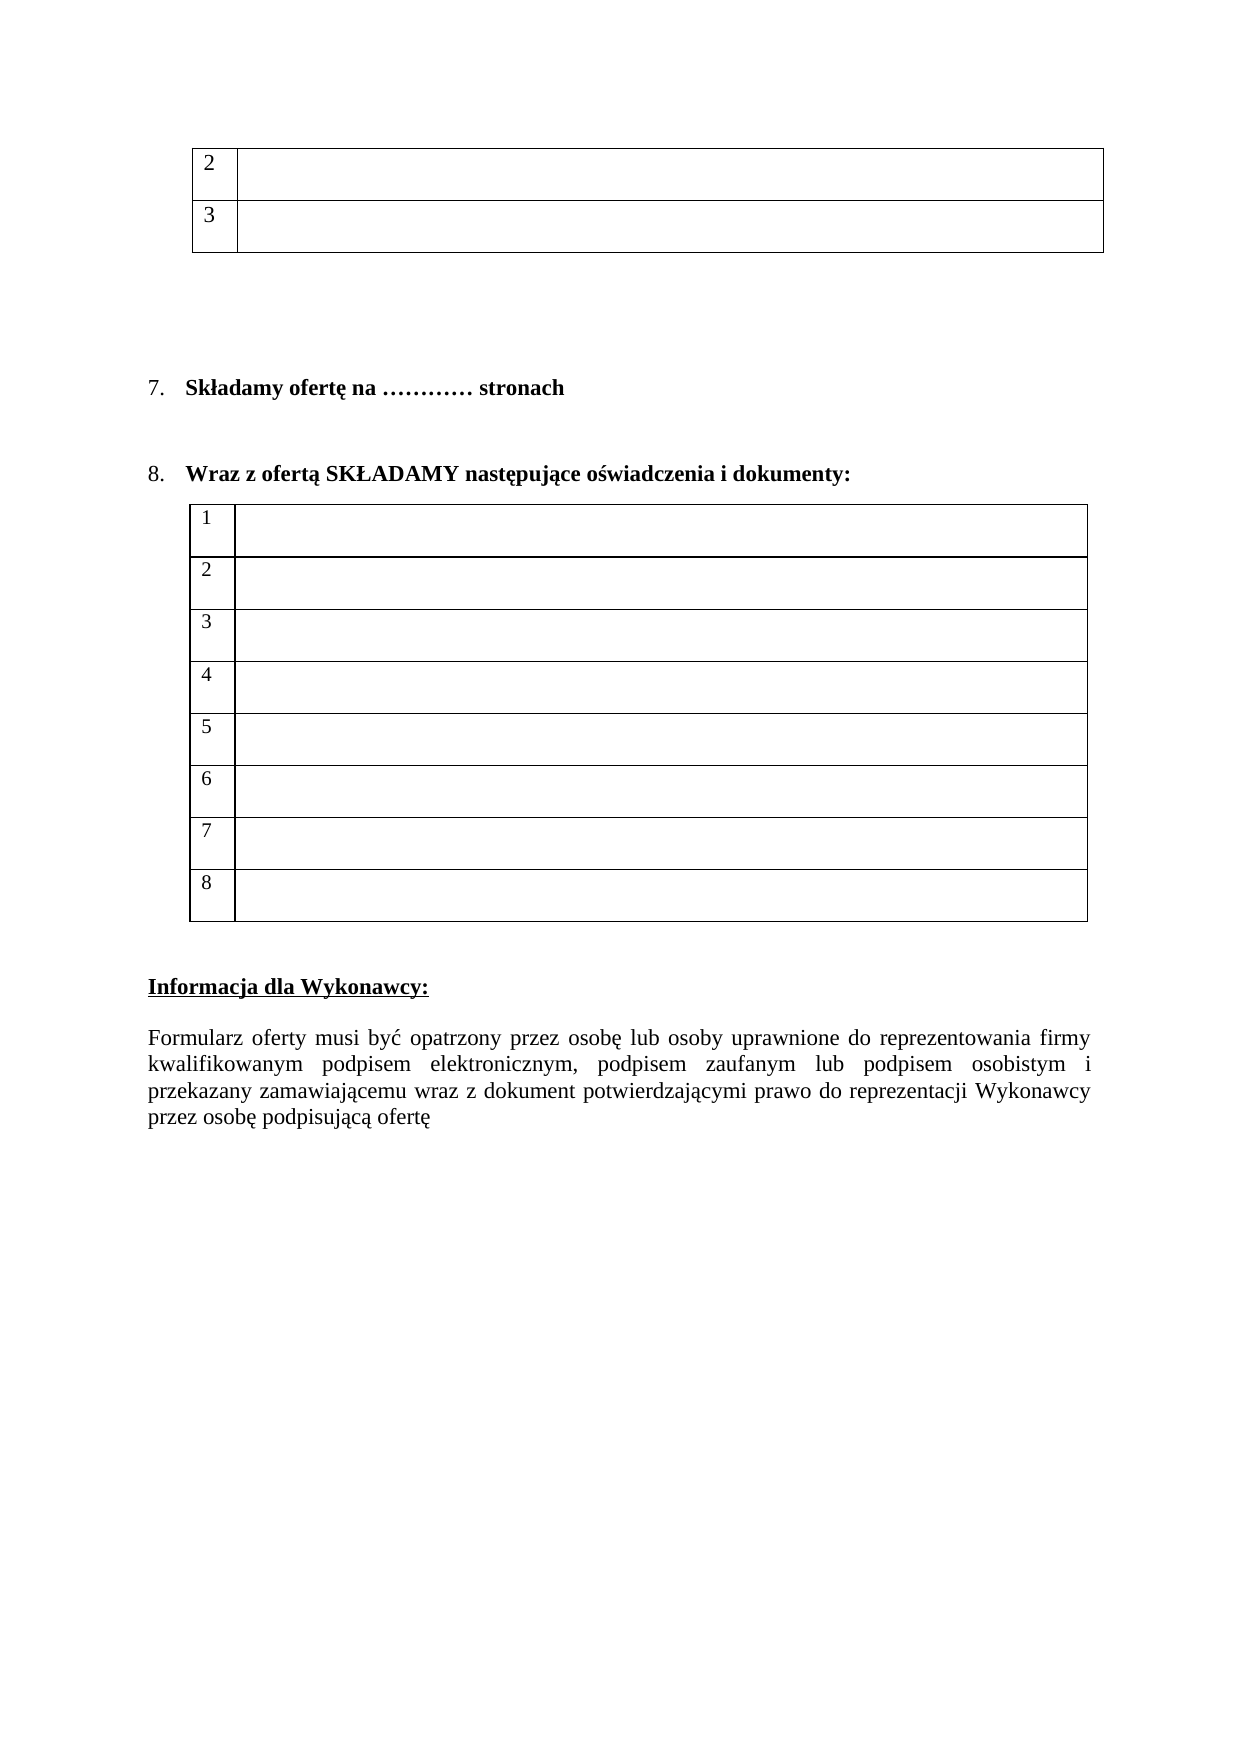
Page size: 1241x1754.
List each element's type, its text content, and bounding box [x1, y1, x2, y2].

text Formularz oferty musi być opatrzony przez osobę lub osoby uprawnione do reprezentowania firmy kwalifikowanym podpisem elektronicznym, podpisem zaufanym lub podpisem osobistym i przekazany zamawiającemu wraz z dokument potwierdzającymi prawo do reprezentacji Wykonawcy przez osobę podpisującą ofertę [148, 1024, 1093, 1129]
list Wraz z ofertą SKŁADAMY następujące oświadczenia i dokumenty: [148, 460, 1093, 486]
text Informacja dla Wykonawcy: [148, 973, 1093, 999]
table_header 1 [191, 505, 234, 556]
table_cell 2 [193, 149, 237, 200]
table_cell [238, 201, 1103, 252]
table_cell [236, 766, 1087, 817]
table_cell 6 [191, 766, 234, 817]
table_cell 5 [191, 714, 234, 765]
table_cell [238, 149, 1103, 200]
table_cell 3 [191, 610, 234, 661]
table_cell 7 [191, 818, 234, 869]
table_cell [236, 870, 1087, 921]
list Składamy ofertę na ………… stronach [148, 374, 1093, 400]
table_cell [236, 558, 1087, 608]
table_cell 3 [193, 201, 237, 252]
table_cell [236, 662, 1087, 713]
table_cell [236, 714, 1087, 765]
table_cell [236, 610, 1087, 661]
table_cell 2 [191, 558, 234, 608]
table_cell 4 [191, 662, 234, 713]
table_cell 8 [191, 870, 234, 921]
table_cell [236, 818, 1087, 869]
table_header [236, 505, 1087, 556]
